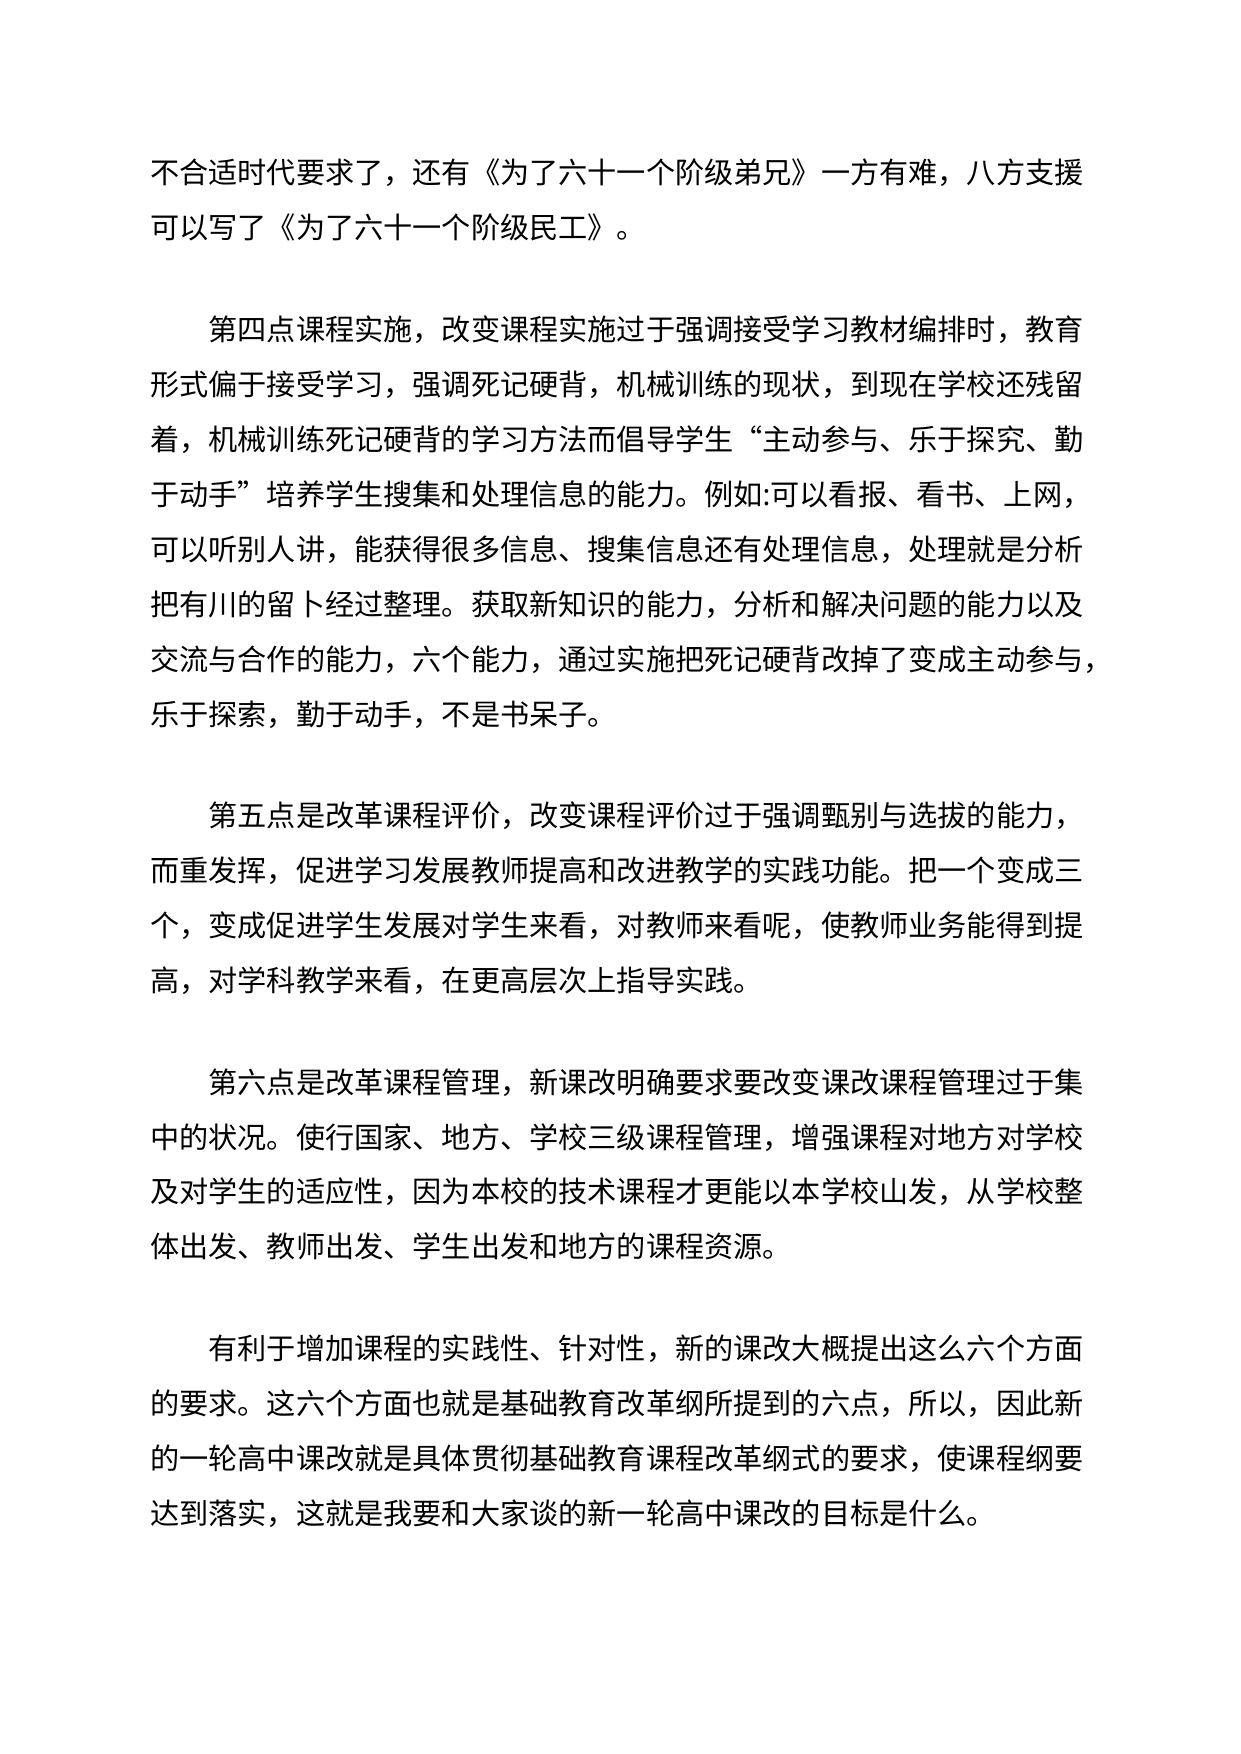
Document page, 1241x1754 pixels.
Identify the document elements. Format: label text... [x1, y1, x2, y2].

text 有利于增加课程的实践性、针对性，新的课改大概提出这么六个方面的要求。这六个方面也就是基础教育改革纲所提到的六点，所以，因此新的一轮高中课改就是具体贯彻基础教育课程改革纲式的要求，使课程纲要达到落实，这就是我要和大家谈的新一轮高中课改的目标是什么。 [150, 1326, 1090, 1533]
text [150, 150, 1090, 247]
text 第六点是改革课程管理，新课改明确要求要改变课改课程管理过于集中的状况。使行国家、地方、学校三级课程管理，增强课程对地方对学校及对学生的适应性，因为本校的技术课程才更能以本学校山发，从学校整体出发、教师出发、学生出发和地方的课程资源。 [150, 1059, 1090, 1266]
text 第四点课程实施，改变课程实施过于强调接受学习教材编排时，教育形式偏于接受学习，强调死记硬背，机械训练的现状，到现在学校还残留着，机械训练死记硬背的学习方法而倡导学生“主动参与、乐于探究、勤于动手”培养学生搜集和处理信息的能力。例如:可以看报、看书、上网，可以听别人讲，能获得很多信息、搜集信息还有处理信息，处理就是分析把有川的留卜经过整理。获取新知识的能力，分析和解决问题的能力以及交流与合作的能力，六个能力，通过实施把死记硬背改掉了变成主动参与，乐于探索，勤于动手，不是书呆子。 [150, 307, 1090, 733]
text 第五点是改革课程评价，改变课程评价过于强调甄别与选拔的能力，而重发挥，促进学习发展教师提高和改进教学的实践功能。把一个变成三个，变成促进学生发展对学生来看，对教师来看呢，使教师业务能得到提高，对学科教学来看，在更高层次上指导实践。 [150, 793, 1090, 1000]
